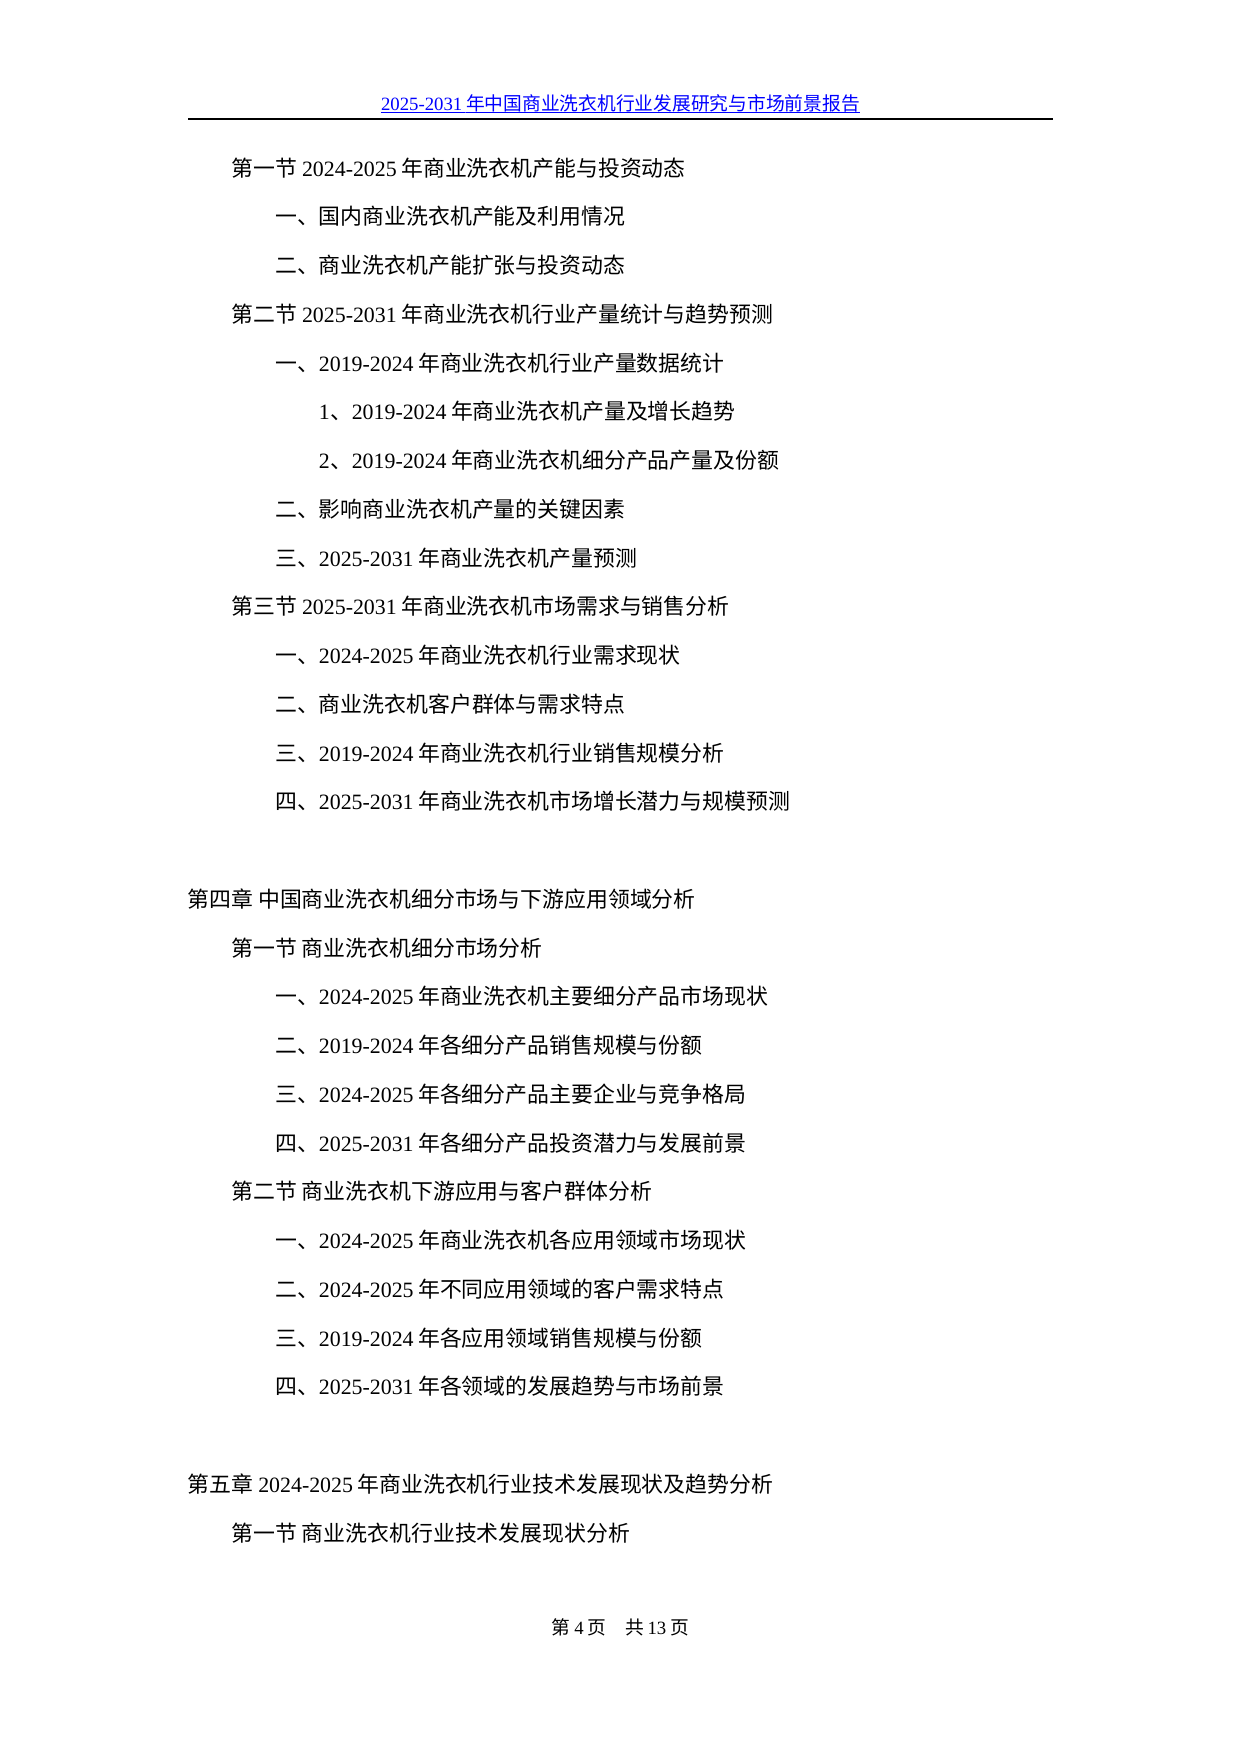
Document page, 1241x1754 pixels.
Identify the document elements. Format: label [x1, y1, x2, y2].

text [187, 150, 1053, 1548]
